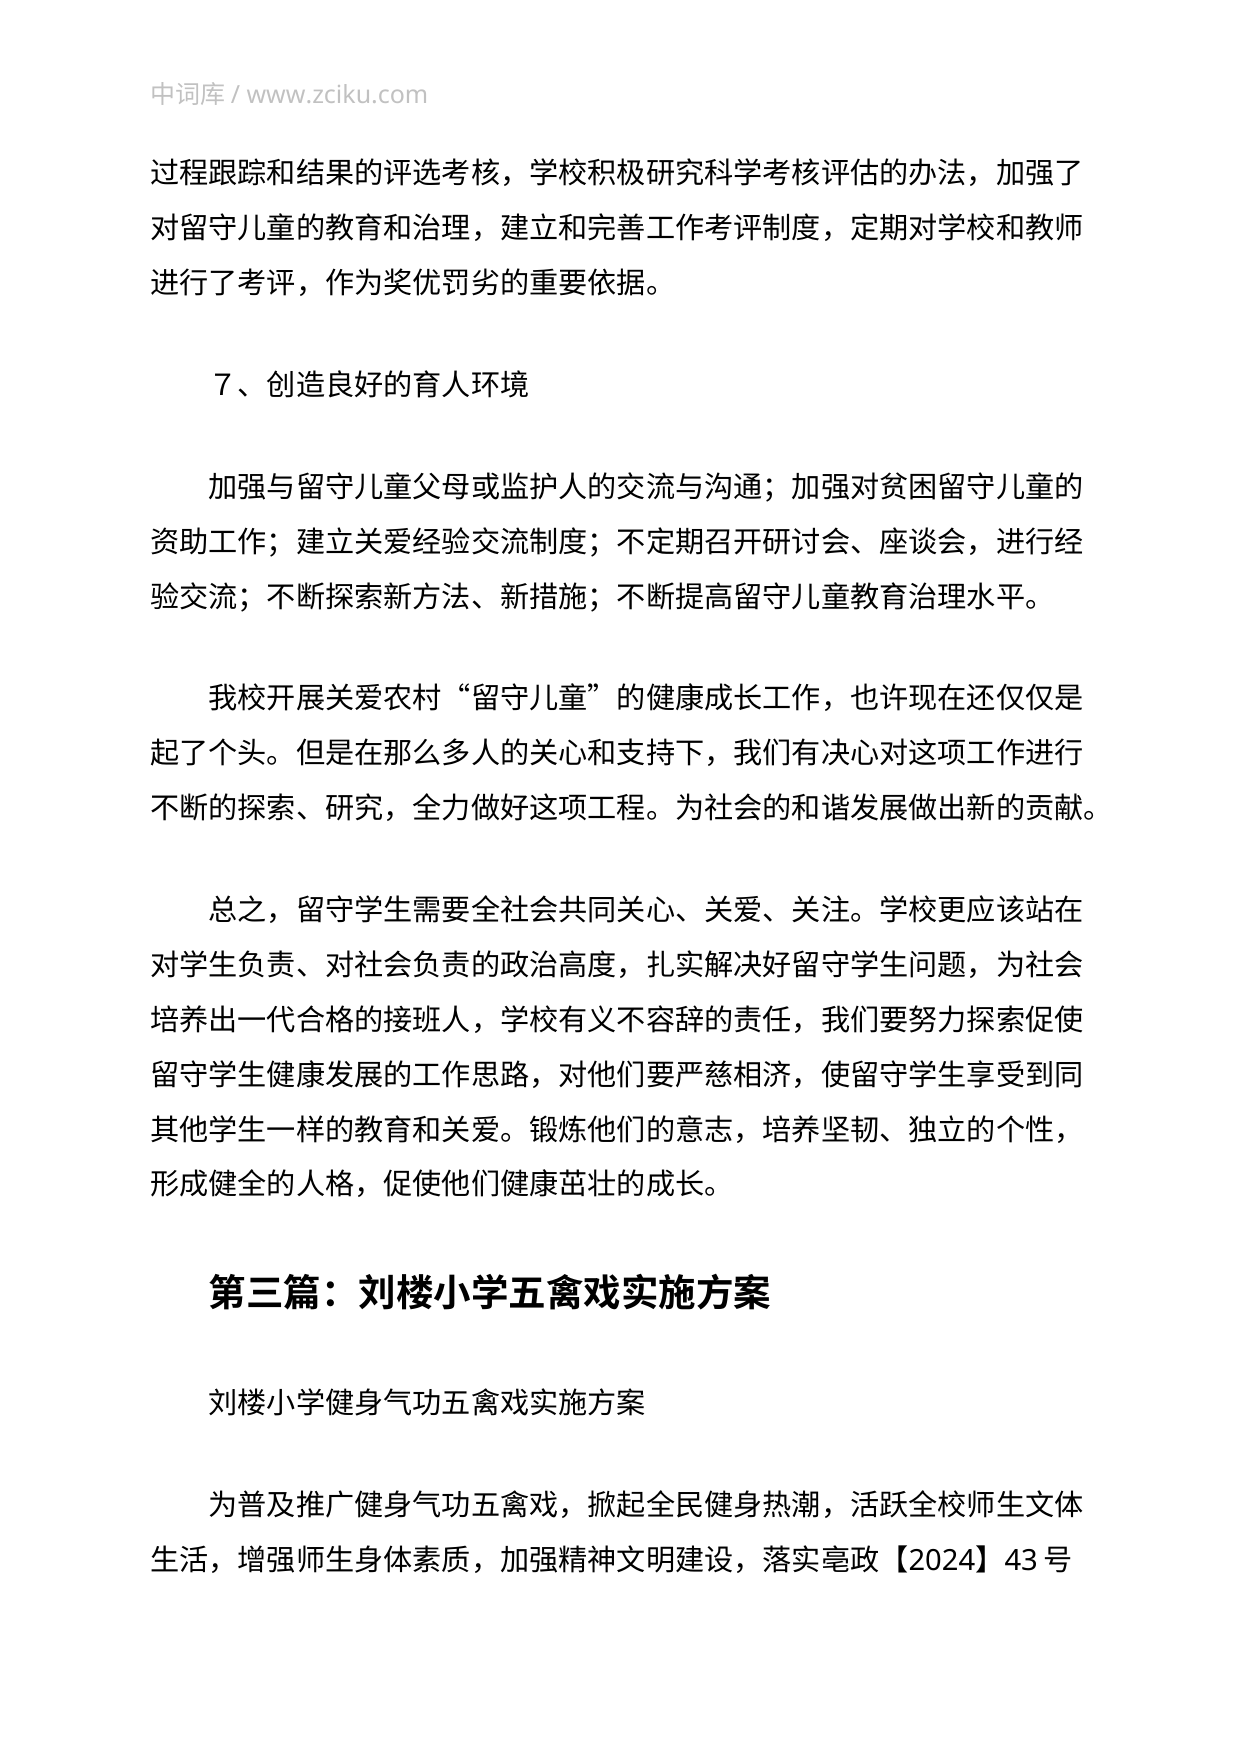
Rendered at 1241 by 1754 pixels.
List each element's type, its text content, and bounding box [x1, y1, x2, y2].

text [150, 1482, 1090, 1579]
text 第三篇：刘楼小学五禽戏实施方案 [150, 1263, 1090, 1317]
text 刘楼小学健身气功五禽戏实施方案 [150, 1380, 1090, 1422]
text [150, 150, 1090, 302]
text 我校开展关爱农村“留守儿童”的健康成长工作，也许现在还仅仅是起了个头。但是在那么多人的关心和支持下，我们有决心对这项工作进行不断的探索、研究，全力做好这项工程。为社会的和谐发展做出新的贡献。 [150, 675, 1090, 827]
text 总之，留守学生需要全社会共同关心、关爱、关注。学校更应该站在对学生负责、对社会负责的政治高度，扎实解决好留守学生问题，为社会培养出一代合格的接班人，学校有义不容辞的责任，我们要努力探索促使留守学生健康发展的工作思路，对他们要严慈相济，使留守学生享受到同其他学生一样的教育和关爱。锻炼他们的意志，培养坚韧、独立的个性，形成健全的人格，促使他们健康茁壮的成长。 [150, 886, 1090, 1203]
text ７、创造良好的育人环境 [150, 362, 1090, 404]
text 加强与留守儿童父母或监护人的交流与沟通；加强对贫困留守儿童的资助工作；建立关爱经验交流制度；不定期召开研讨会、座谈会，进行经验交流；不断探索新方法、新措施；不断提高留守儿童教育治理水平。 [150, 463, 1090, 615]
